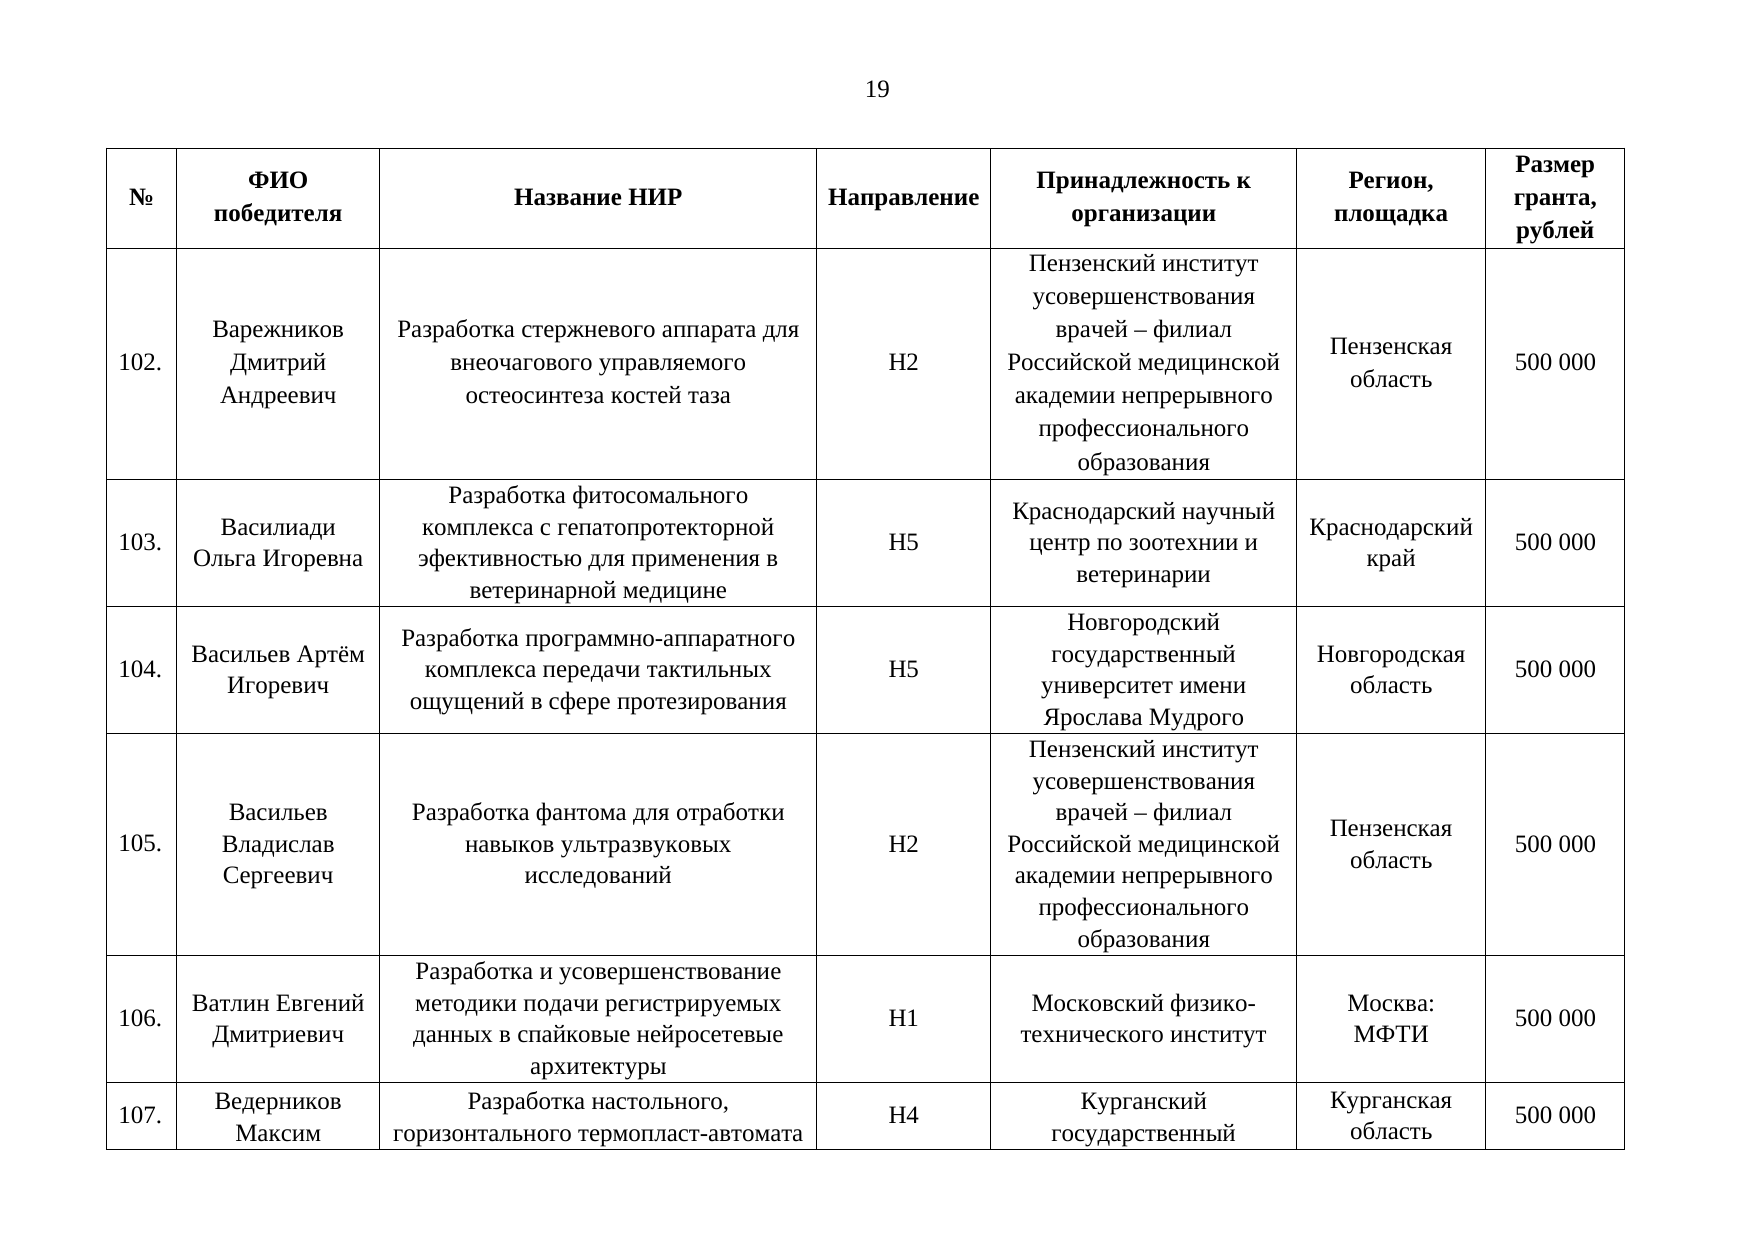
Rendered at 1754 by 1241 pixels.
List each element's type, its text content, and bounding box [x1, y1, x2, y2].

table_cell Новгородский государственный университет имени Ярослава Мудрого [991, 607, 1296, 733]
table_cell Васильев Владислав Сергеевич [177, 734, 379, 955]
table_cell 500 000 [1486, 734, 1624, 955]
table_cell Разработка программно-аппаратного комплекса передачи тактильных ощущений в сфере протезирования [380, 607, 816, 733]
table_cell Пензенский институт усовершенствования врачей – филиал Российской медицинской академии непрерывного профессионального образования [991, 734, 1296, 955]
table_cell 500 000 [1486, 956, 1624, 1082]
table_cell Курганская область [1297, 1083, 1485, 1149]
table_cell Курганский государственный университет [991, 1083, 1296, 1149]
table_cell Н4 [817, 1083, 990, 1149]
table_header ФИО победителя [177, 149, 379, 247]
table_header № [107, 149, 176, 247]
table_cell [107, 956, 176, 1082]
table_cell Московский физико-технического институт [991, 956, 1296, 1082]
table_cell Краснодарский край [1297, 480, 1485, 606]
table_header Направление [817, 149, 990, 247]
table_cell Москва: МФТИ [1297, 956, 1485, 1082]
table_cell [107, 249, 176, 479]
table_cell [107, 734, 176, 955]
table_cell Ватлин Евгений Дмитриевич [177, 956, 379, 1082]
table_cell [107, 607, 176, 733]
table_cell 500 000 [1486, 480, 1624, 606]
table_cell Василиади Ольга Игоревна [177, 480, 379, 606]
table_cell Разработка фантома для отработки навыков ультразвуковых исследований [380, 734, 816, 955]
table_cell [107, 1083, 176, 1149]
table_cell Разработка стержневого аппарата для внеочагового управляемого остеосинтеза костей таза [380, 249, 816, 479]
table_cell 500 000 [1486, 249, 1624, 479]
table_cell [380, 1083, 816, 1149]
table_cell Пензенская область [1297, 249, 1485, 479]
table_cell [107, 480, 176, 606]
table_cell Краснодарский научный центр по зоотехнии и ветеринарии [991, 480, 1296, 606]
table_cell Н1 [817, 956, 990, 1082]
table_cell 500 000 [1486, 1083, 1624, 1149]
table_cell Разработка фитосомального комплекса с гепатопротекторной эфективностью для применения в ветеринарной медицине [380, 480, 816, 606]
table_cell Н2 [817, 249, 990, 479]
table_header Размер гранта, рублей [1486, 149, 1624, 247]
table_cell Пензенский институт усовершенствования врачей – филиал Российской медицинской академии непрерывного профессионального образования [991, 249, 1296, 479]
table_cell Н5 [817, 480, 990, 606]
table_cell Васильев Артём Игоревич [177, 607, 379, 733]
table_header Принадлежность к организации [991, 149, 1296, 247]
table_cell Пензенская область [1297, 734, 1485, 955]
table_cell 500 000 [1486, 607, 1624, 733]
table_cell Разработка и усовершенствование методики подачи регистрируемых данных в спайковые нейросетевые архитектуры [380, 956, 816, 1082]
table_header Регион, площадка [1297, 149, 1485, 247]
table_cell Варежников Дмитрий Андреевич [177, 249, 379, 479]
table_cell Новгородская область [1297, 607, 1485, 733]
table_cell Ведерников Максим Дмитриевич [177, 1083, 379, 1149]
table_cell Н5 [817, 607, 990, 733]
table_cell Н2 [817, 734, 990, 955]
table_header Название НИР [380, 149, 816, 247]
